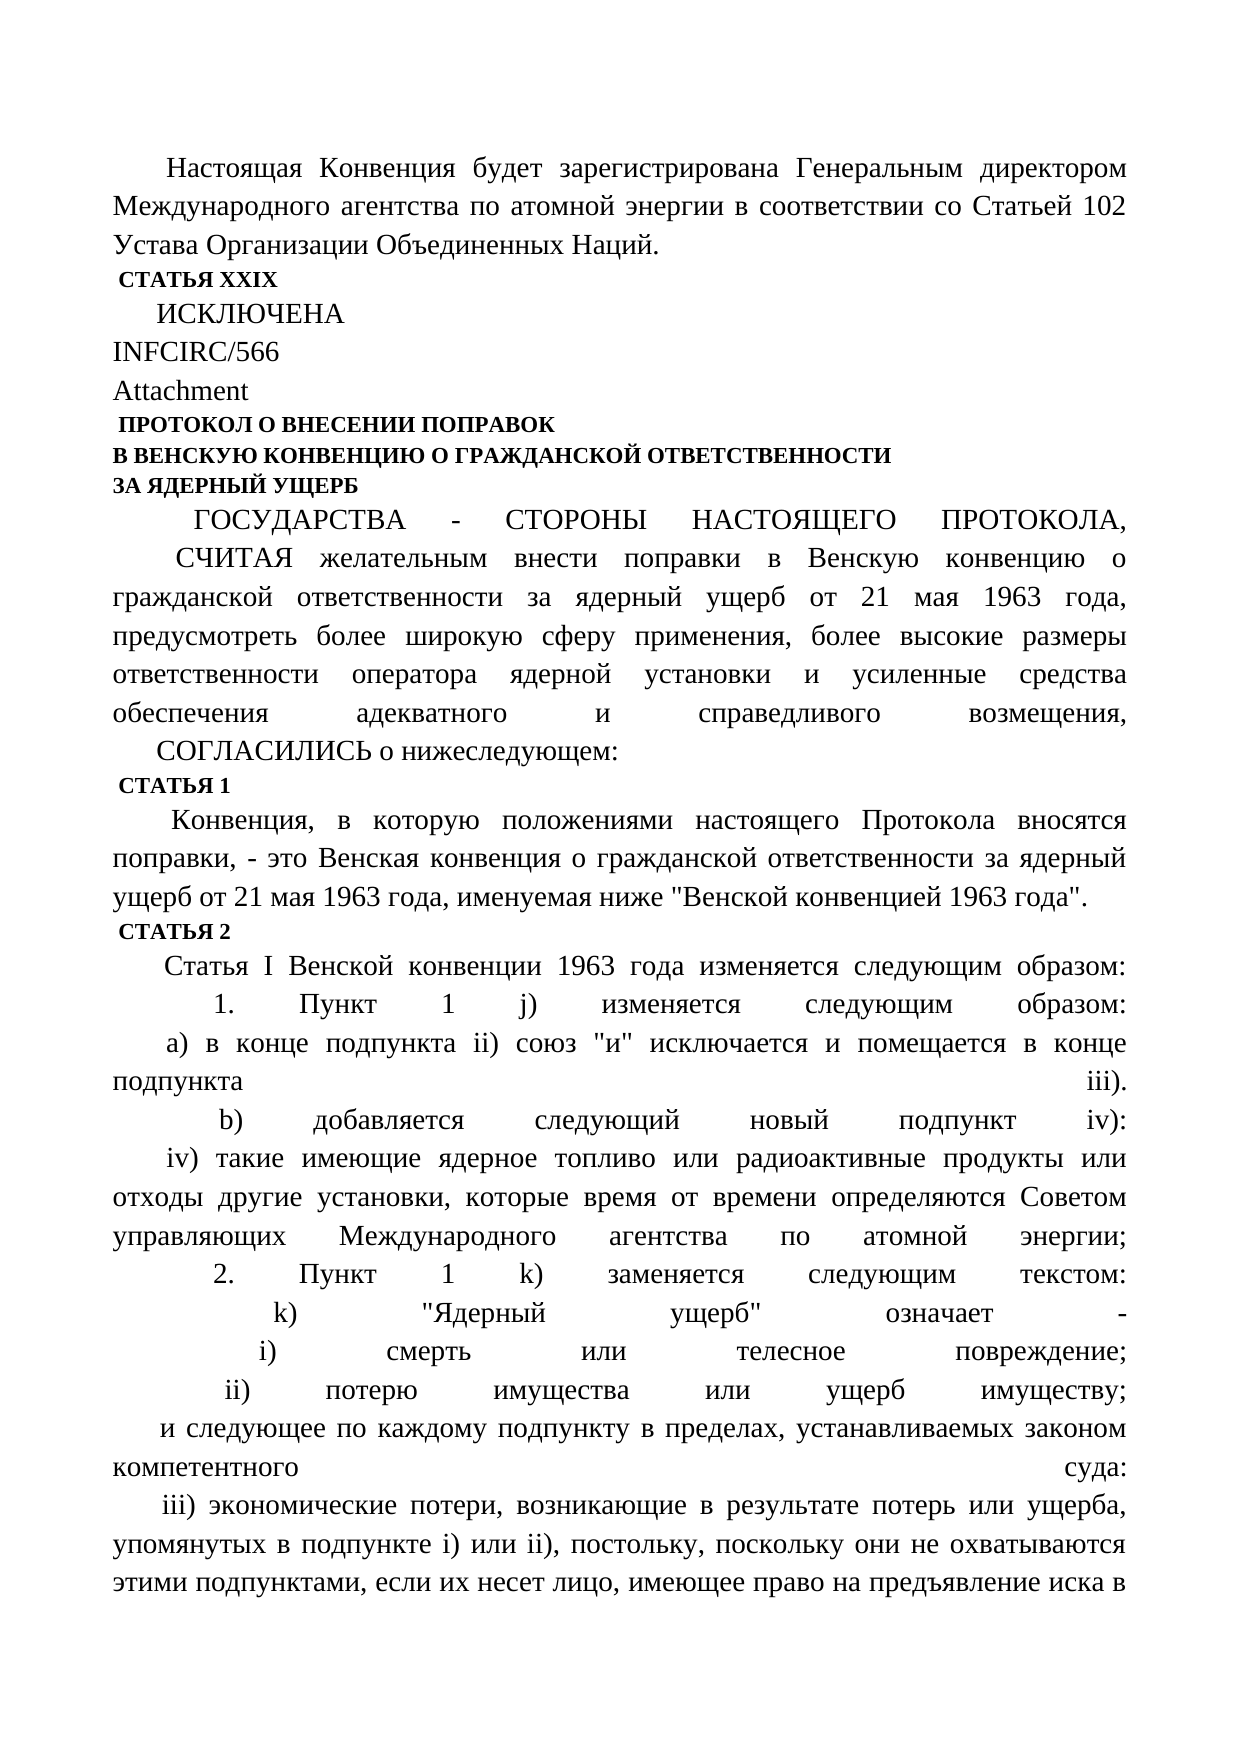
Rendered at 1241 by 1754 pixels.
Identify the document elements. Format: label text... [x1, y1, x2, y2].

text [112, 948, 1128, 1598]
text ИСКЛЮЧЕНА [112, 296, 1128, 329]
text ПРОТОКОЛ О ВНЕСЕНИИ ПОПРАВОК В ВЕНСКУЮ КОНВЕНЦИЮ О ГРАЖДАНСКОЙ ОТВЕТСТВЕННОСТИ ЗА ЯДЕРНЫЙ УЩЕРБ [112, 411, 1128, 498]
text СТАТЬЯ 2 [112, 918, 1128, 944]
text INFCIRC/566 Attachment [112, 334, 1128, 406]
text Конвенция, в которую положениями настоящего Протокола вносятся поправки, - это Венская конвенция о гражданской ответственности за ядерный ущерб от 21 мая 1963 года, именуемая ниже "Венской конвенцией 1963 года". [112, 802, 1128, 913]
text СТАТЬЯ XXIX [112, 266, 1128, 292]
text СТАТЬЯ 1 [112, 772, 1128, 798]
text ГОСУДАРСТВА - СТОРОНЫ НАСТОЯЩЕГО ПРОТОКОЛА, СЧИТАЯ желательным внести поправки в Венскую конвенцию о гражданской ответственности за ядерный ущерб от 21 мая 1963 года, предусмотреть более широкую сферу применения, более высокие размеры ответственности оператора ядерной установки и усиленные средства обеспечения адекватного и справедливого возмещения, СОГЛАСИЛИСЬ о нижеследующем: [112, 502, 1128, 767]
text Настоящая Конвенция будет зарегистрирована Генеральным директором Международного агентства по атомной энергии в соответствии со Статьей 102 Устава Организации Объединенных Наций. [112, 150, 1128, 261]
